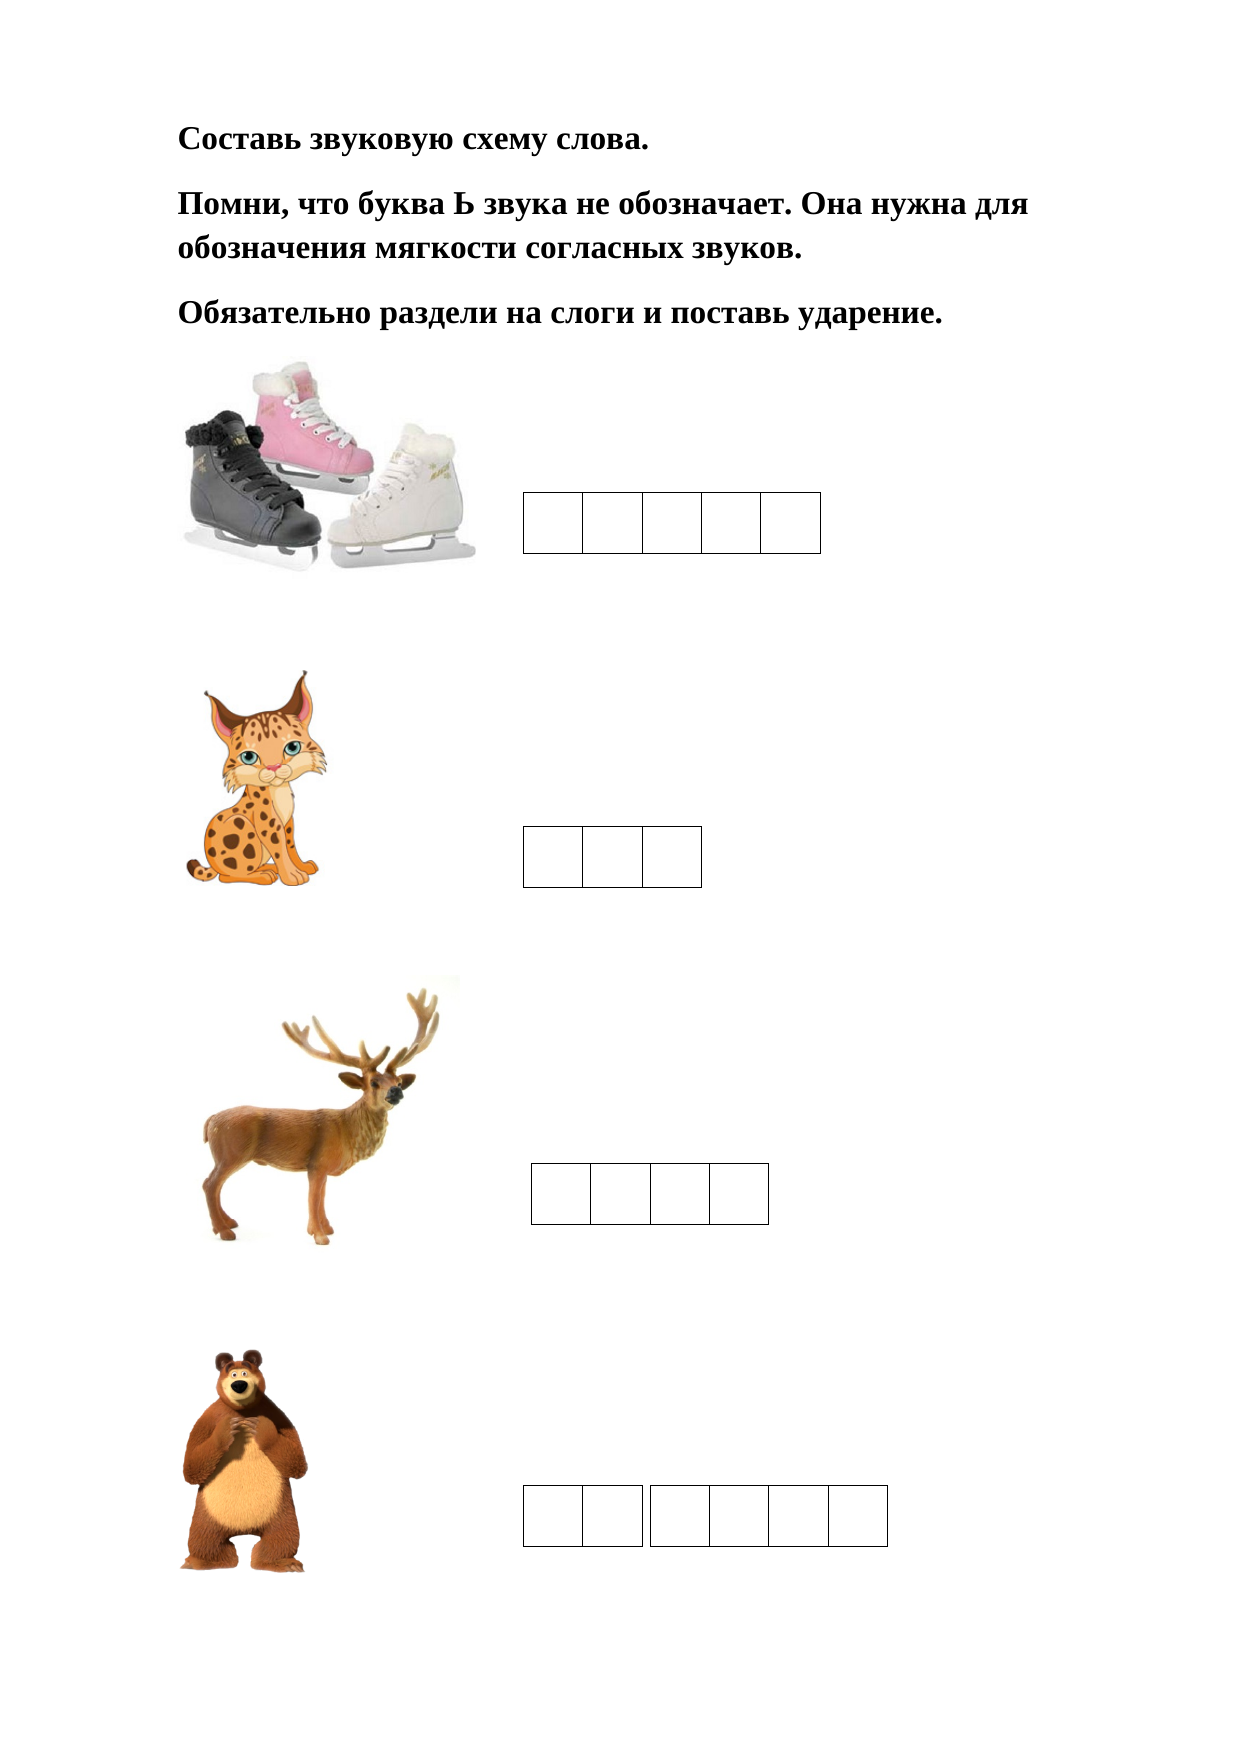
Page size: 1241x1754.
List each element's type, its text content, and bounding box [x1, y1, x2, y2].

picture [177, 1348, 318, 1573]
picture [177, 975, 460, 1259]
picture [177, 356, 476, 579]
picture [177, 670, 351, 886]
text Обязательно раздели на слоги и поставь ударение. [177, 292, 1152, 330]
text Помни, что буква Ь звука не обозначает. Она нужна для обозначения мягкости согласных звуков. [177, 183, 1152, 265]
text Составь звуковую схему слова. [177, 118, 1152, 156]
